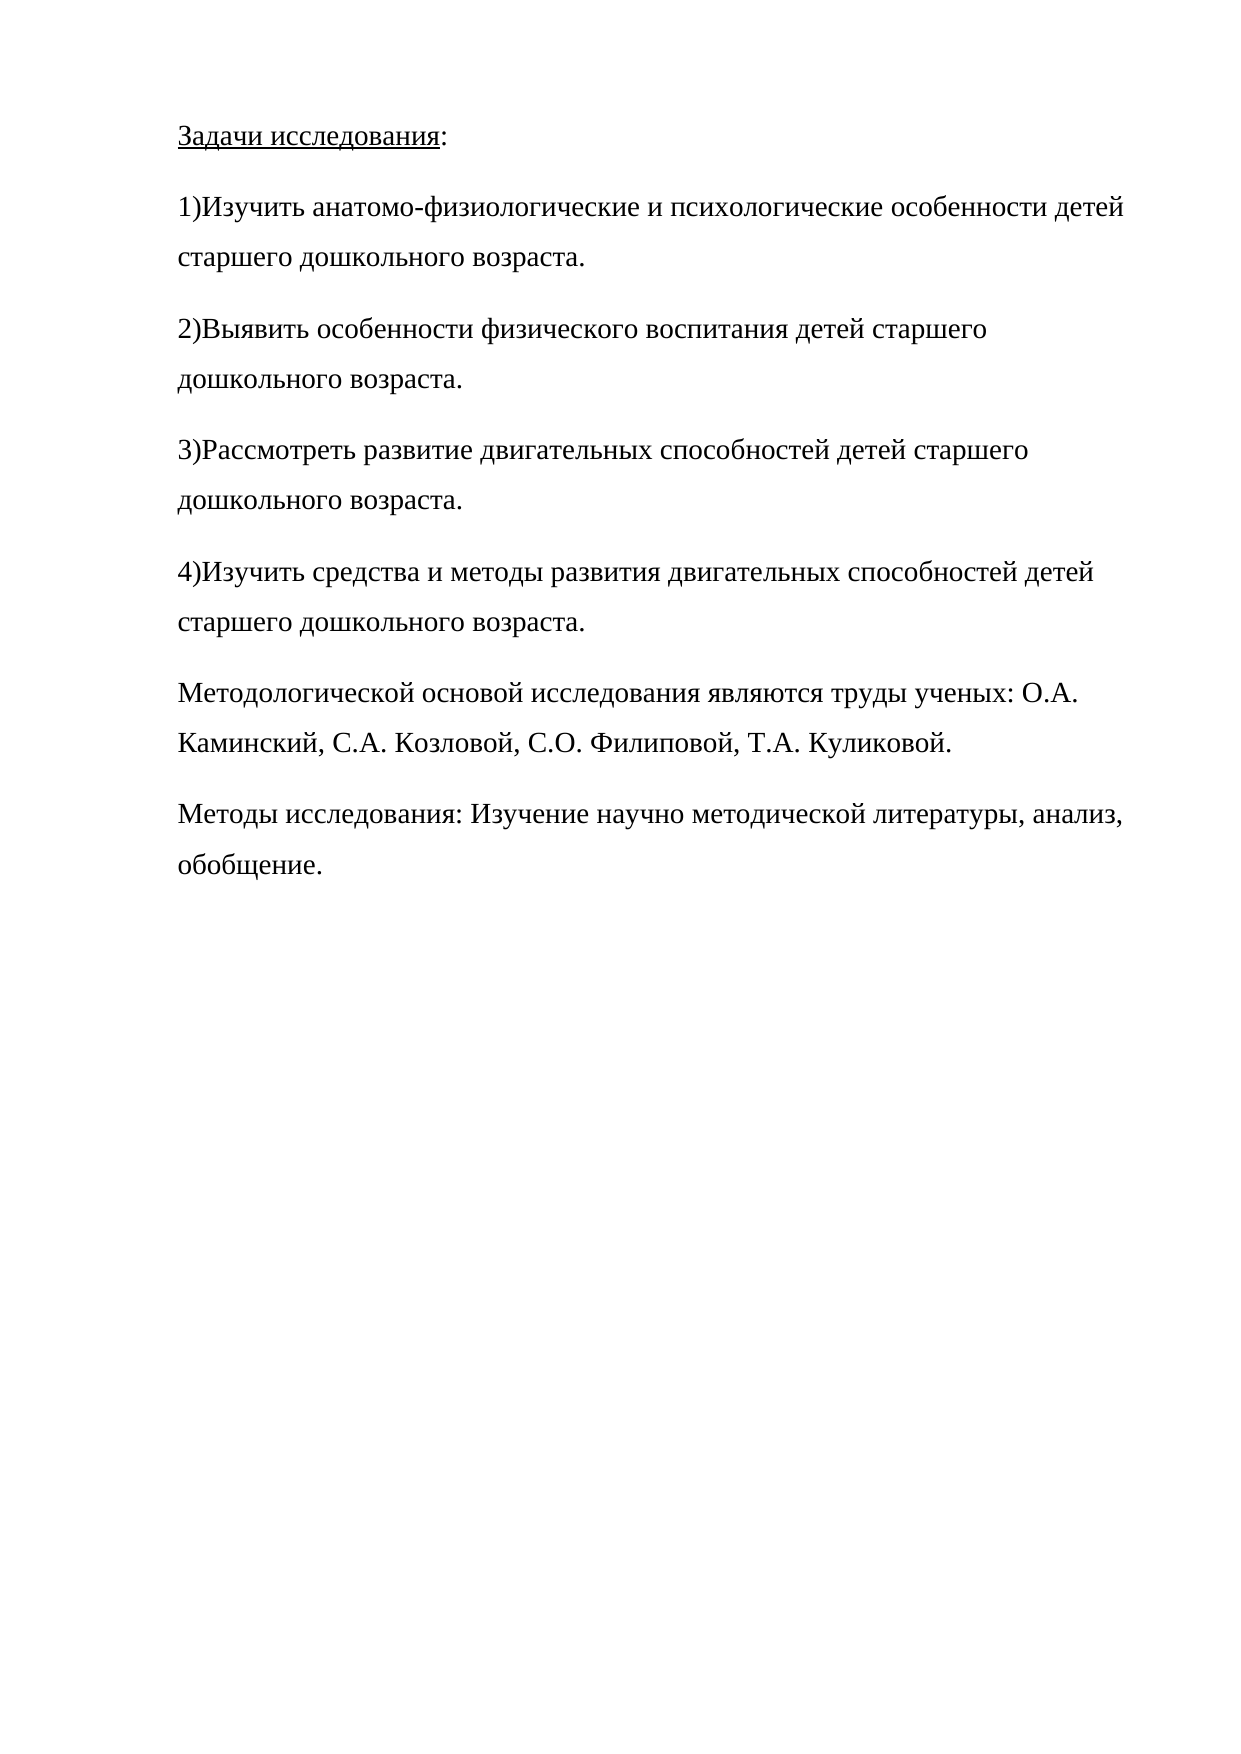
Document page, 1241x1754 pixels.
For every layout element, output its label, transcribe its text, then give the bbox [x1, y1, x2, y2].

text 4)Изучить средства и методы развития двигательных способностей детей старшего дошкольного возраста. [177, 554, 1152, 637]
text 2)Выявить особенности физического воспитания детей старшего дошкольного возраста. [177, 311, 1152, 394]
text Методы исследования: Изучение научно методической литературы, анализ, обобщение. [177, 797, 1152, 880]
text Методологической основой исследования являются труды ученых: О.А. Каминский, С.А. Козловой, С.О. Филиповой, Т.А. Куликовой. [177, 675, 1152, 759]
text Задачи исследования: [177, 118, 1152, 152]
text 3)Рассмотреть развитие двигательных способностей детей старшего дошкольного возраста. [177, 432, 1152, 516]
text 1)Изучить анатомо-физиологические и психологические особенности детей старшего дошкольного возраста. [177, 189, 1152, 273]
